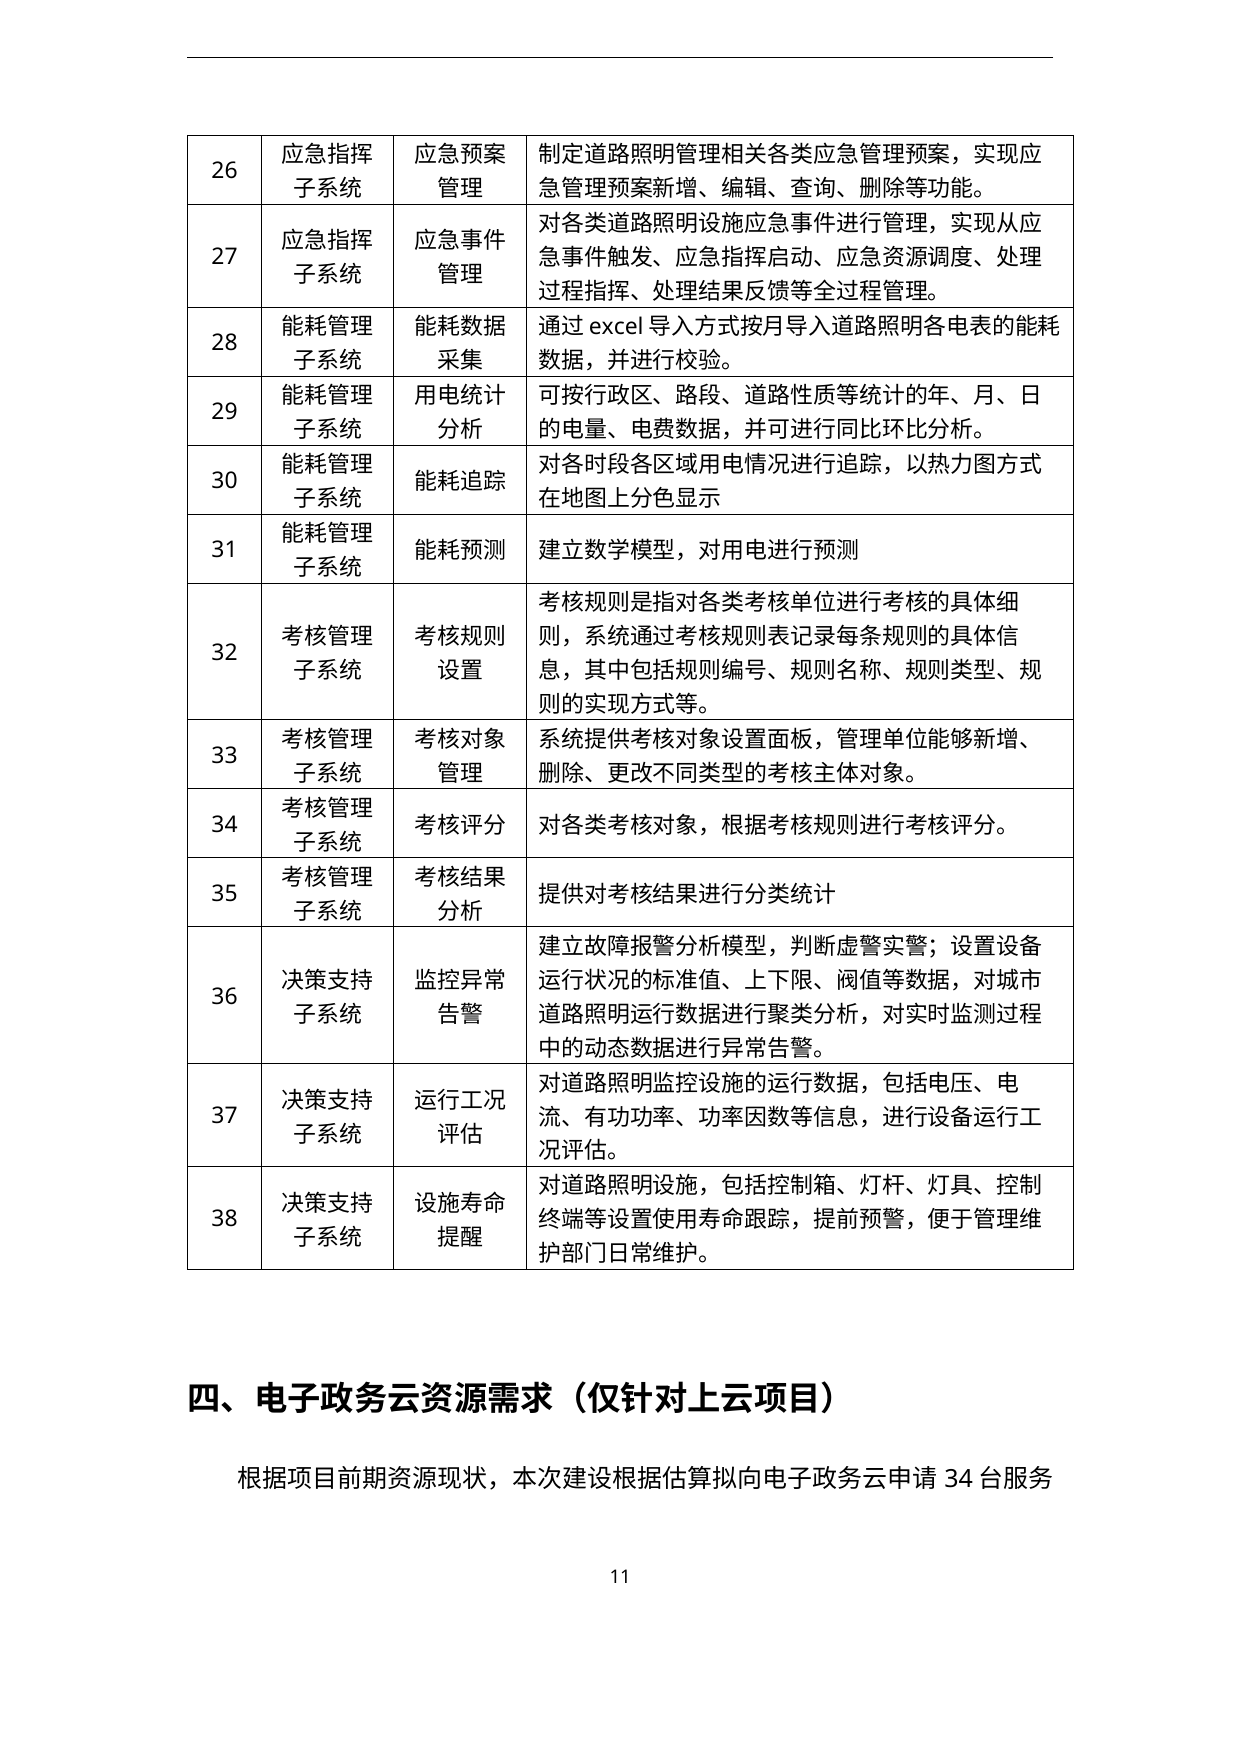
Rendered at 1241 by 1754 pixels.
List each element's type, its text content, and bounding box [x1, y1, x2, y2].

table_cell 考核评分 [394, 789, 526, 857]
table_cell 27 [188, 205, 261, 307]
table_cell 对各类道路照明设施应急事件进行管理，实现从应急事件触发、应急指挥启动、应急资源调度、处理过程指挥、处理结果反馈等全过程管理。 [527, 205, 1073, 307]
table_cell 对各类考核对象，根据考核规则进行考核评分。 [527, 789, 1073, 857]
table_cell 决策支持子系统 [262, 1167, 393, 1269]
table_cell 考核管理子系统 [262, 584, 393, 719]
table_cell 对道路照明设施，包括控制箱、灯杆、灯具、控制终端等设置使用寿命跟踪，提前预警，便于管理维护部门日常维护。 [527, 1167, 1073, 1269]
table_cell 30 [188, 446, 261, 513]
table_cell 对道路照明监控设施的运行数据，包括电压、电流、有功功率、功率因数等信息，进行设备运行工况评估。 [527, 1064, 1073, 1166]
table_cell 应急指挥子系统 [262, 136, 393, 204]
table_cell 可按行政区、路段、道路性质等统计的年、月、日的电量、电费数据，并可进行同比环比分析。 [527, 377, 1073, 444]
table_cell 31 [188, 515, 261, 582]
table_cell 监控异常告警 [394, 927, 526, 1063]
table_cell 能耗管理子系统 [262, 446, 393, 513]
table_cell 考核规则设置 [394, 584, 526, 719]
subtitle 电子政务云资源需求（仅针对上云项目） [187, 1362, 1053, 1430]
table_cell 32 [188, 584, 261, 719]
table_cell 能耗预测 [394, 515, 526, 582]
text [187, 1443, 1053, 1511]
table_cell 26 [188, 136, 261, 204]
table_cell 对各时段各区域用电情况进行追踪，以热力图方式在地图上分色显示 [527, 446, 1073, 513]
table_cell 能耗管理子系统 [262, 308, 393, 376]
table_cell 考核结果分析 [394, 858, 526, 926]
table_cell 制定道路照明管理相关各类应急管理预案，实现应急管理预案新增、编辑、查询、删除等功能。 [527, 136, 1073, 204]
table_cell 设施寿命提醒 [394, 1167, 526, 1269]
table_cell 能耗数据采集 [394, 308, 526, 376]
table_cell 考核管理子系统 [262, 858, 393, 926]
table_cell 提供对考核结果进行分类统计 [527, 858, 1073, 926]
table_cell 应急事件管理 [394, 205, 526, 307]
table_cell 用电统计分析 [394, 377, 526, 444]
table_cell 37 [188, 1064, 261, 1166]
table_cell 应急预案管理 [394, 136, 526, 204]
table_cell 应急指挥子系统 [262, 205, 393, 307]
table_cell 36 [188, 927, 261, 1063]
table_cell 考核管理子系统 [262, 789, 393, 857]
table_cell 系统提供考核对象设置面板，管理单位能够新增、删除、更改不同类型的考核主体对象。 [527, 720, 1073, 788]
table_cell 决策支持子系统 [262, 1064, 393, 1166]
table_cell 建立故障报警分析模型，判断虚警实警；设置设备运行状况的标准值、上下限、阀值等数据，对城市道路照明运行数据进行聚类分析，对实时监测过程中的动态数据进行异常告警。 [527, 927, 1073, 1063]
table_cell 考核规则是指对各类考核单位进行考核的具体细则，系统通过考核规则表记录每条规则的具体信息，其中包括规则编号、规则名称、规则类型、规则的实现方式等。 [527, 584, 1073, 719]
table_cell 能耗追踪 [394, 446, 526, 513]
table_cell 运行工况评估 [394, 1064, 526, 1166]
table_cell 33 [188, 720, 261, 788]
table_cell 能耗管理子系统 [262, 377, 393, 444]
table_cell 决策支持子系统 [262, 927, 393, 1063]
table_cell 28 [188, 308, 261, 376]
table_cell 34 [188, 789, 261, 857]
table_cell 考核管理子系统 [262, 720, 393, 788]
table_cell 29 [188, 377, 261, 444]
table_cell 能耗管理子系统 [262, 515, 393, 582]
table_cell 35 [188, 858, 261, 926]
table_cell 考核对象管理 [394, 720, 526, 788]
table_cell 通过excel导入方式按月导入道路照明各电表的能耗数据，并进行校验。 [527, 308, 1073, 376]
table_cell 建立数学模型，对用电进行预测 [527, 515, 1073, 582]
table_cell 38 [188, 1167, 261, 1269]
